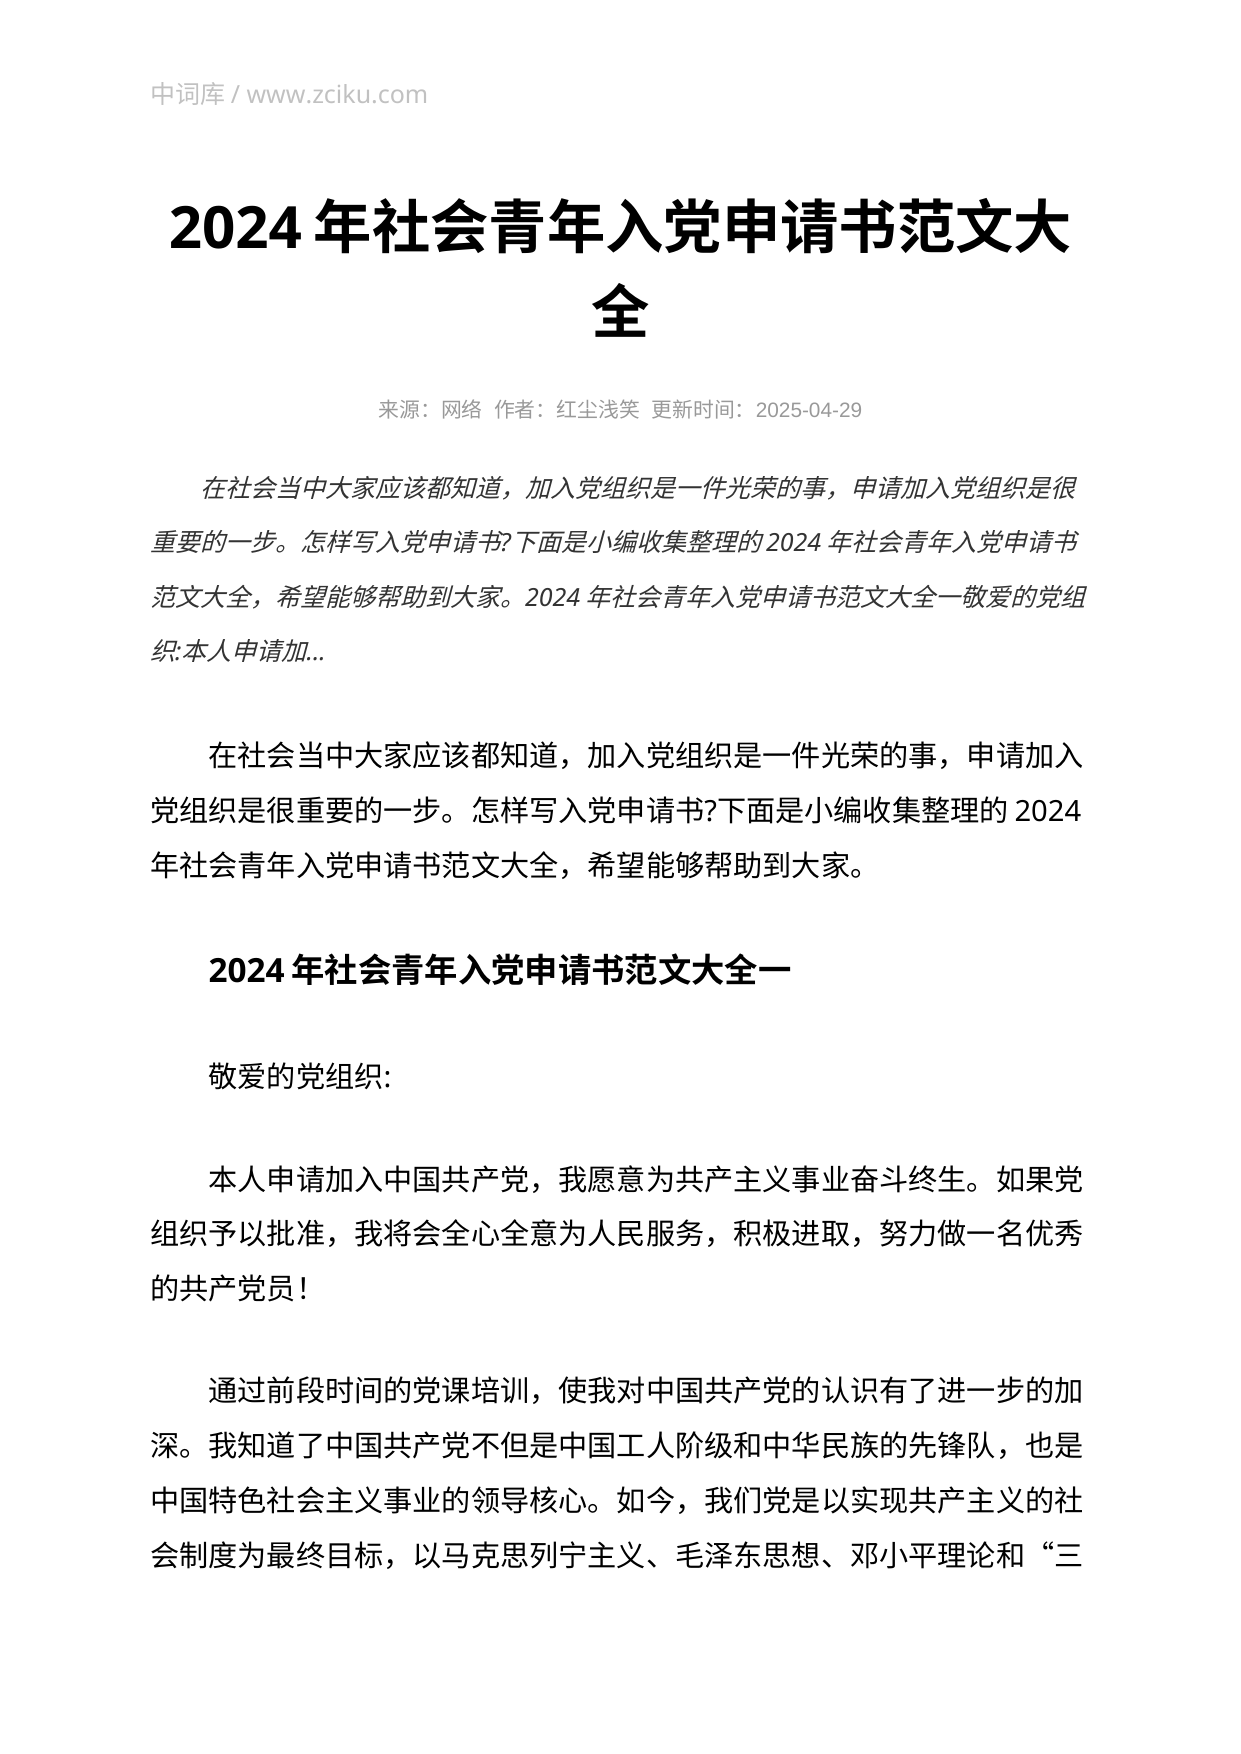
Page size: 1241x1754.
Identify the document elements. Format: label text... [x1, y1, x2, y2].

text 2024年社会青年入党申请书范文大全一 [150, 944, 1090, 993]
text 敬爱的党组织: [150, 1054, 1090, 1096]
subtitle 2024年社会青年入党申请书范文大全 [150, 181, 1090, 351]
text 在社会当中大家应该都知道，加入党组织是一件光荣的事，申请加入党组织是很重要的一步。怎样写入党申请书?下面是小编收集整理的2024年社会青年入党申请书范文大全，希望能够帮助到大家。 [150, 733, 1090, 885]
text 在社会当中大家应该都知道，加入党组织是一件光荣的事，申请加入党组织是很重要的一步。怎样写入党申请书?下面是小编收集整理的2024年社会青年入党申请书范文大全，希望能够帮助到大家。2024年社会青年入党申请书范文大全一敬爱的党组织:本人申请加... [150, 468, 1090, 668]
text 本人申请加入中国共产党，我愿意为共产主义事业奋斗终生。如果党组织予以批准，我将会全心全意为人民服务，积极进取，努力做一名优秀的共产党员！ [150, 1156, 1090, 1308]
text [150, 1368, 1090, 1574]
text 来源：网络 作者：红尘浅笑 更新时间：2025-04-29 [150, 397, 1090, 421]
